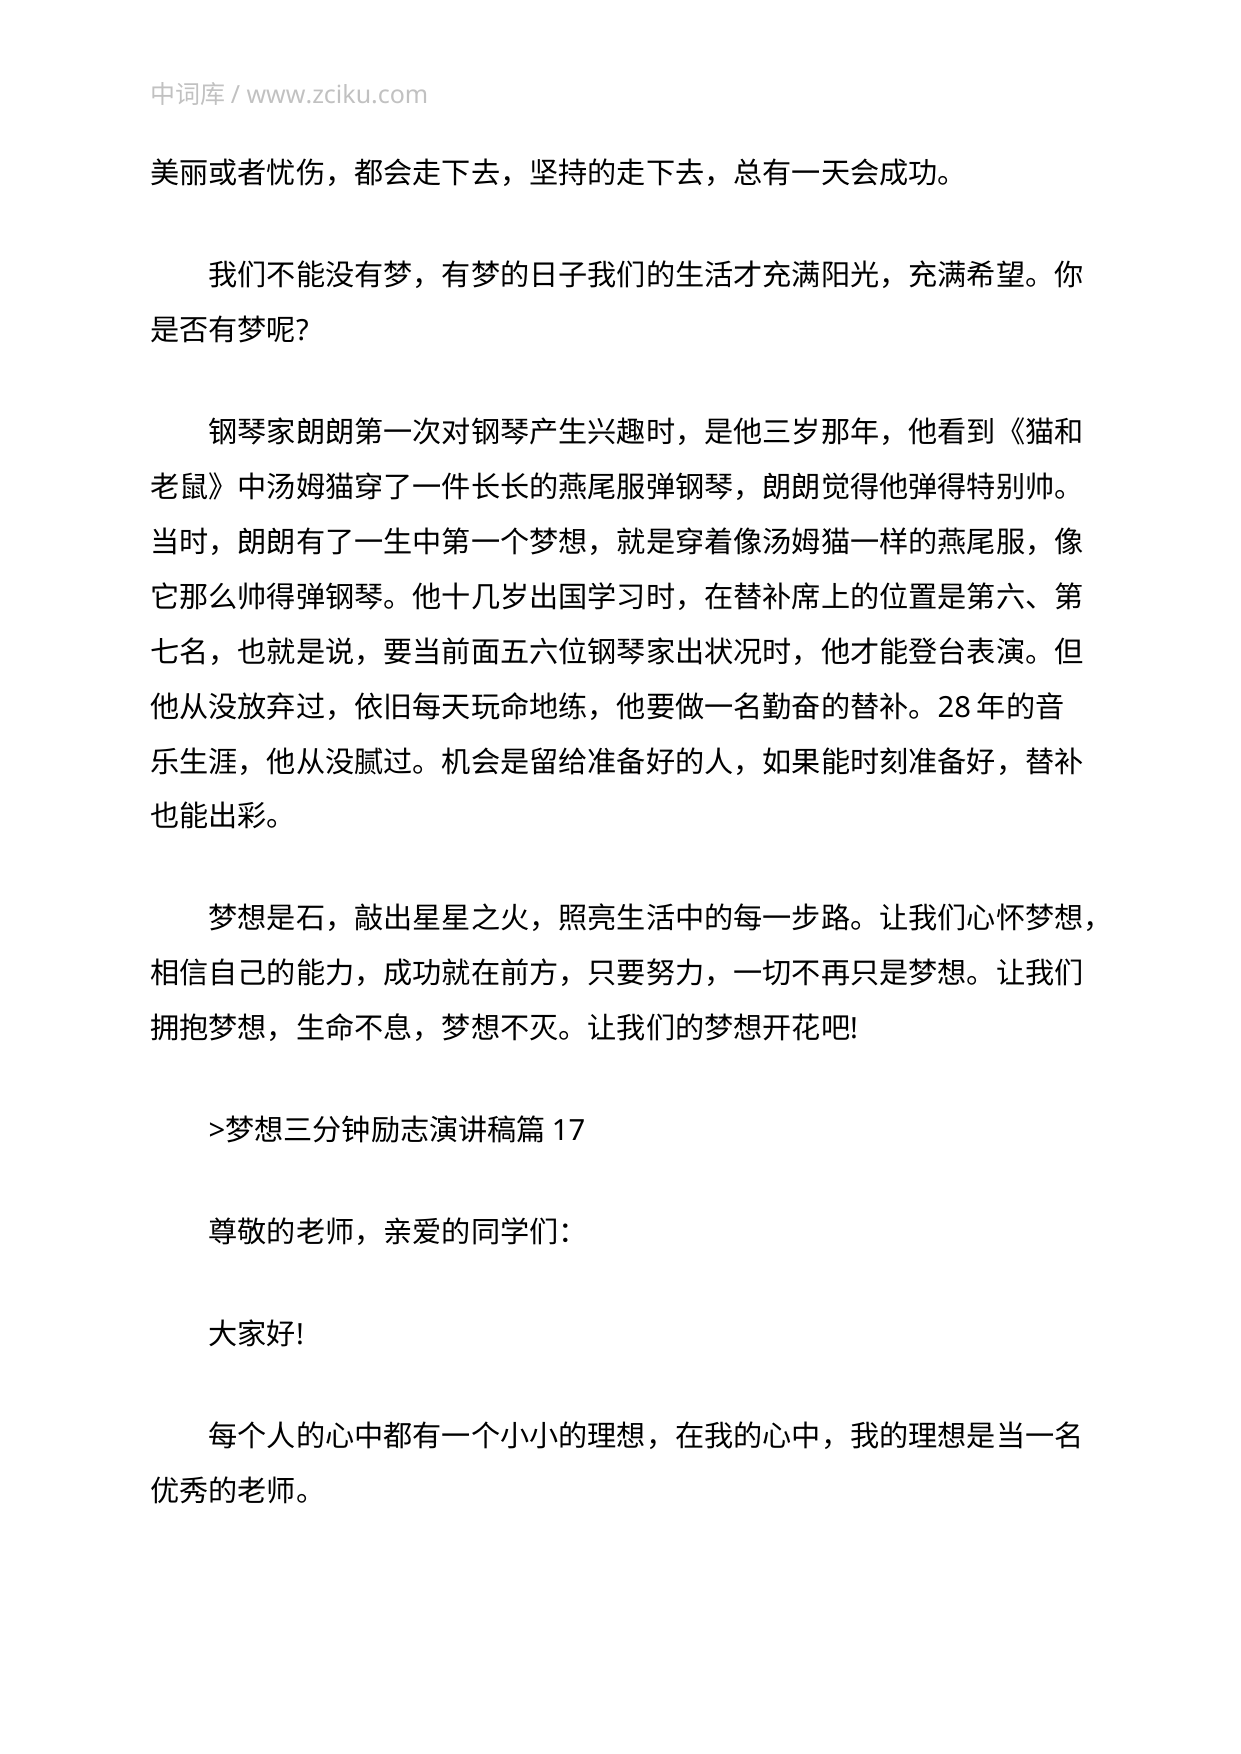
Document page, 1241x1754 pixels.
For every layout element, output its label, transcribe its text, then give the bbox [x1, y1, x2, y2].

text 钢琴家朗朗第一次对钢琴产生兴趣时，是他三岁那年，他看到《猫和老鼠》中汤姆猫穿了一件长长的燕尾服弹钢琴，朗朗觉得他弹得特别帅。当时，朗朗有了一生中第一个梦想，就是穿着像汤姆猫一样的燕尾服，像它那么帅得弹钢琴。他十几岁出国学习时，在替补席上的位置是第六、第七名，也就是说，要当前面五六位钢琴家出状况时，他才能登台表演。但他从没放弃过，依旧每天玩命地练，他要做一名勤奋的替补。28年的音乐生涯，他从没腻过。机会是留给准备好的人，如果能时刻准备好，替补也能出彩。 [150, 409, 1090, 835]
text 梦想是石，敲出星星之火，照亮生活中的每一步路。让我们心怀梦想，相信自己的能力，成功就在前方，只要努力，一切不再只是梦想。让我们拥抱梦想，生命不息，梦想不灭。让我们的梦想开花吧! [150, 895, 1090, 1047]
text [150, 150, 1090, 192]
text 尊敬的老师，亲爱的同学们： [150, 1208, 1090, 1251]
text 我们不能没有梦，有梦的日子我们的生活才充满阳光，充满希望。你是否有梦呢? [150, 252, 1090, 349]
text 大家好! [150, 1310, 1090, 1353]
text >梦想三分钟励志演讲稿篇17 [150, 1107, 1090, 1149]
text 每个人的心中都有一个小小的理想，在我的心中，我的理想是当一名优秀的老师。 [150, 1412, 1090, 1509]
